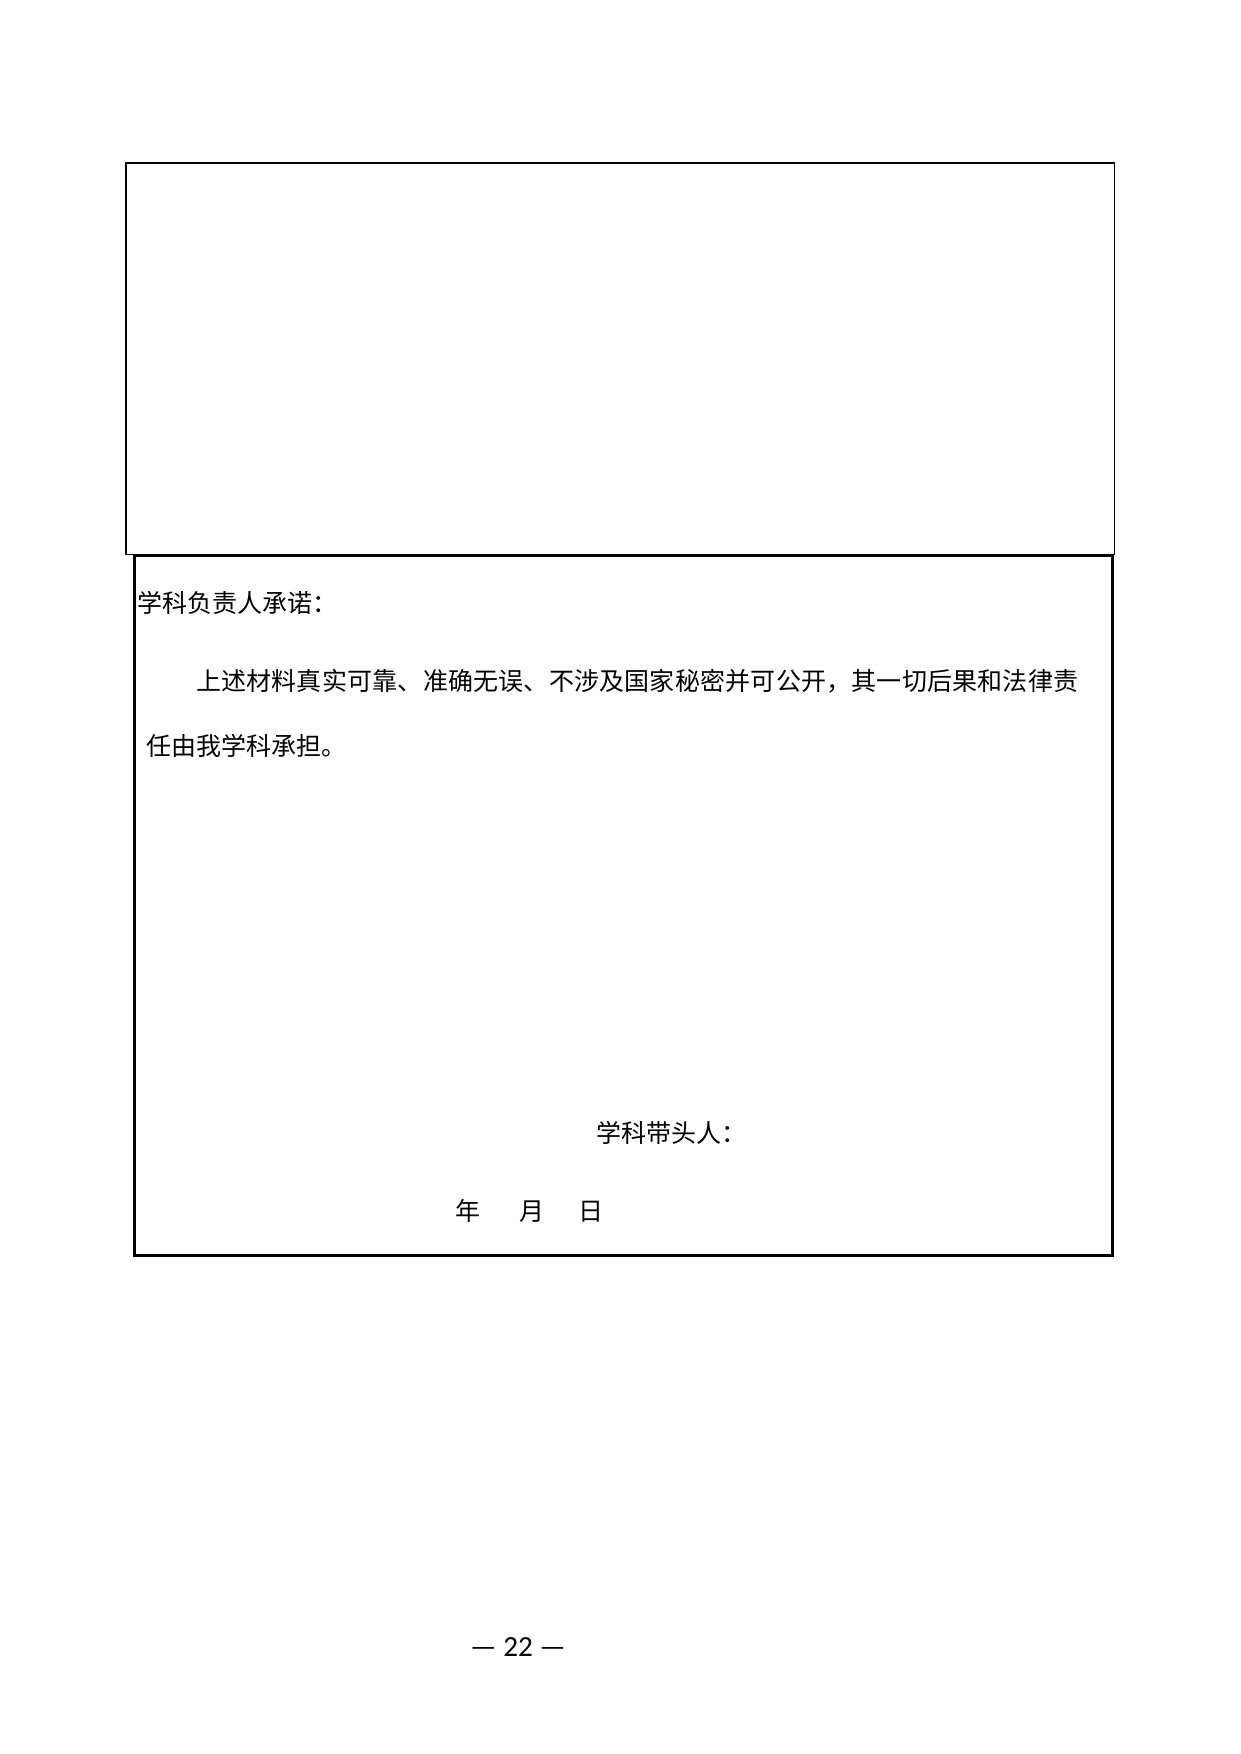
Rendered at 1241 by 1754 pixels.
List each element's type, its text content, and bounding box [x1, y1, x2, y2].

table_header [127, 164, 1114, 553]
table_cell 学科负责人承诺： 上述材料真实可靠、准确无误、不涉及国家秘密并可公开，其一切后果和法律责任由我学科承担。 学科带头人： 年 月 日 [136, 557, 1111, 1254]
